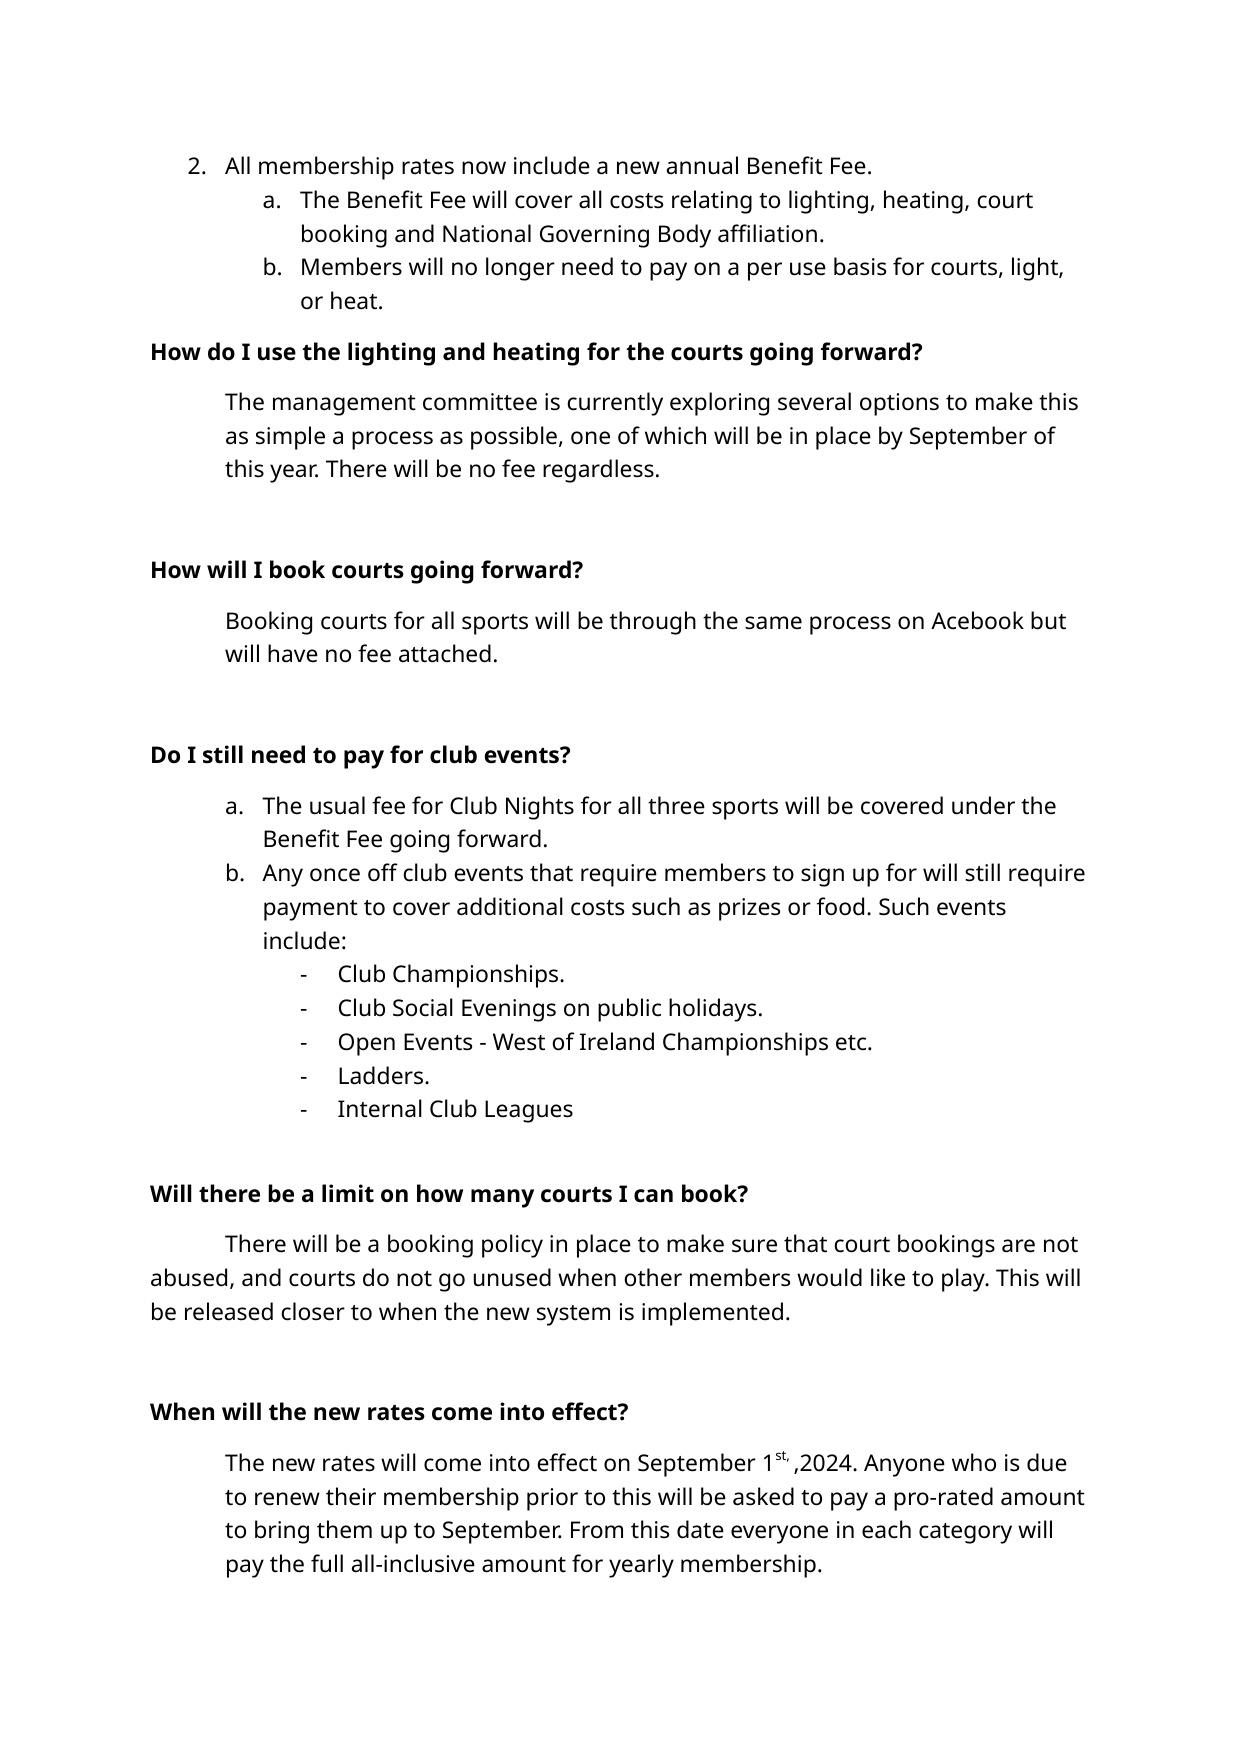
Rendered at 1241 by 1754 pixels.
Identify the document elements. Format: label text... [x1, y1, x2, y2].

text Do I still need to pay for club events? [150, 739, 1090, 770]
text How will I book courts going forward? [150, 554, 1090, 585]
text There will be a booking policy in place to make sure that court bookings are not abused, and courts do not go unused when other members would like to play. This will be released closer to when the new system is implemented. [150, 1228, 1090, 1327]
list Open Events - West of Ireland Championships etc. [300, 1026, 1090, 1057]
text How do I use the lighting and heating for the courts going forward? [150, 335, 1090, 367]
list Ladders. [300, 1059, 1090, 1091]
text Will there be a limit on how many courts I can book? [150, 1177, 1090, 1209]
list Any once off club events that require members to sign up for will still require payment to cover additional costs such as prizes or food. Such events include: [225, 857, 1090, 956]
list Club Social Evenings on public holidays. [300, 992, 1090, 1023]
list All membership rates now include a new annual Benefit Fee. [187, 150, 1090, 181]
list Club Championships. [300, 958, 1090, 989]
text Booking courts for all sports will be through the same process on Acebook but will have no fee attached. [225, 604, 1090, 669]
text The management committee is currently exploring several options to make this as simple a process as possible, one of which will be in place by September of this year. There will be no fee regardless. [225, 386, 1090, 484]
list Internal Club Leagues [300, 1093, 1090, 1124]
text The new rates will come into effect on September 1st, ,2024. Anyone who is due to renew their membership prior to this will be asked to pay a pro-rated amount to bring them up to September. From this date everyone in each category will pay the full all-inclusive amount for yearly membership. [225, 1447, 1090, 1579]
list The usual fee for Club Nights for all three sports will be covered under the Benefit Fee going forward. [225, 789, 1090, 854]
list The Benefit Fee will cover all costs relating to lighting, heating, court booking and National Governing Body affiliation. [262, 184, 1090, 249]
list Members will no longer need to pay on a per use basis for courts, light, or heat. [262, 251, 1090, 316]
text When will the new rates come into effect? [150, 1396, 1090, 1427]
